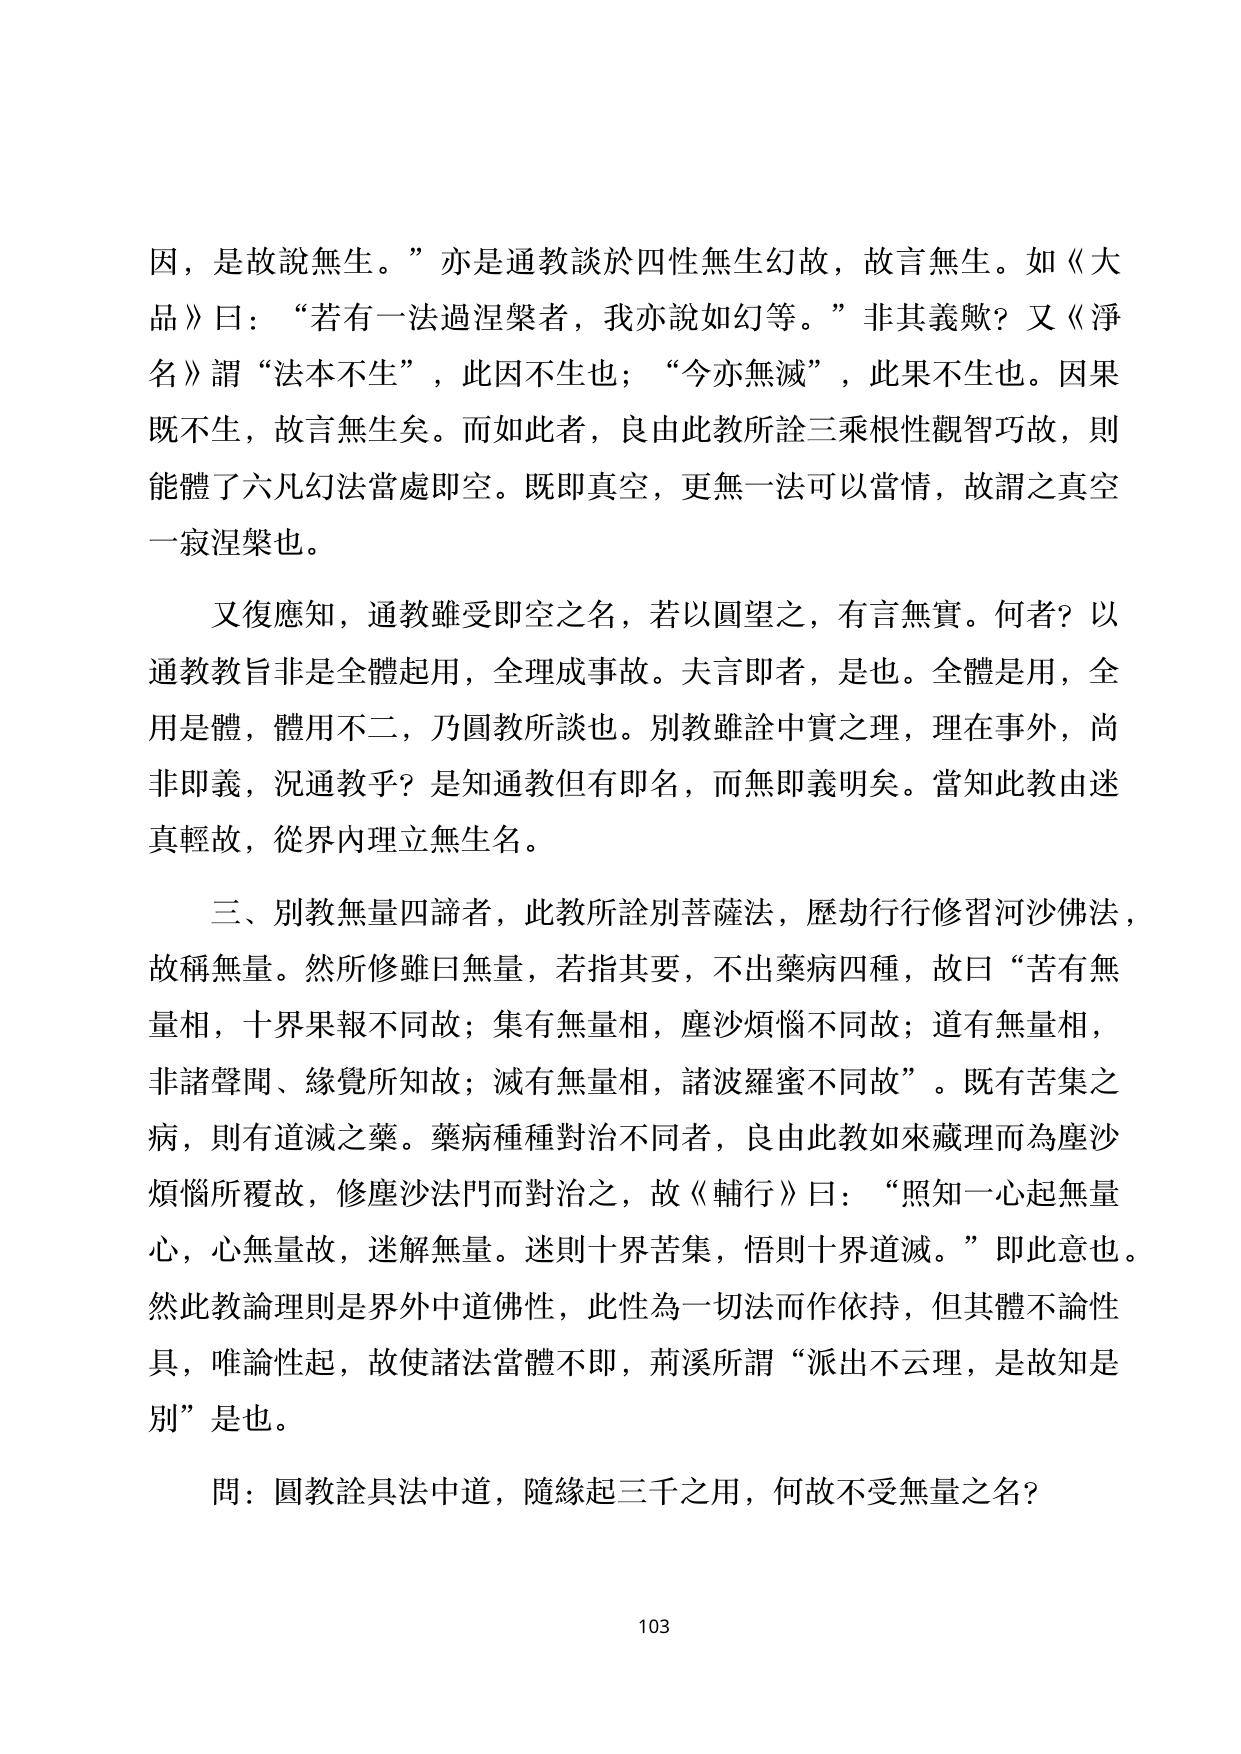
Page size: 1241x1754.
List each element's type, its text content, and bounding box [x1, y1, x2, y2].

text 問：圓教詮具法中道，隨緣起三千之用，何故不受無量之名？ [148, 1457, 1122, 1513]
text 又復應知，通教雖受即空之名，若以圓望之，有言無實。何者？以通教教旨非是全體起用，全理成事故。夫言即者，是也。全體是用，全用是體，體用不二，乃圓教所談也。別教雖詮中實之理，理在事外，尚非即義，況通教乎？是知通教但有即名，而無即義明矣。當知此教由迷真輕故，從界內理立無生名。 [148, 581, 1122, 862]
text 三、別教無量四諦者，此教所詮別菩薩法，歷劫行行修習河沙佛法，故稱無量。然所修雖曰無量，若指其要，不出藥病四種，故曰“苦有無量相，十界果報不同故；集有無量相，塵沙煩惱不同故；道有無量相，非諸聲聞、緣覺所知故；滅有無量相，諸波羅蜜不同故”。既有苦集之病，則有道滅之藥。藥病種種對治不同者，良由此教如來藏理而為塵沙煩惱所覆故，修塵沙法門而對治之，故《輔行》曰：“照知一心起無量心，心無量故，迷解無量。迷則十界苦集，悟則十界道滅。”即此意也。然此教論理則是界外中道佛性，此性為一切法而作依持，但其體不論性具，唯論性起，故使諸法當體不即，荊溪所謂“派出不云理，是故知是別”是也。 [148, 878, 1122, 1441]
